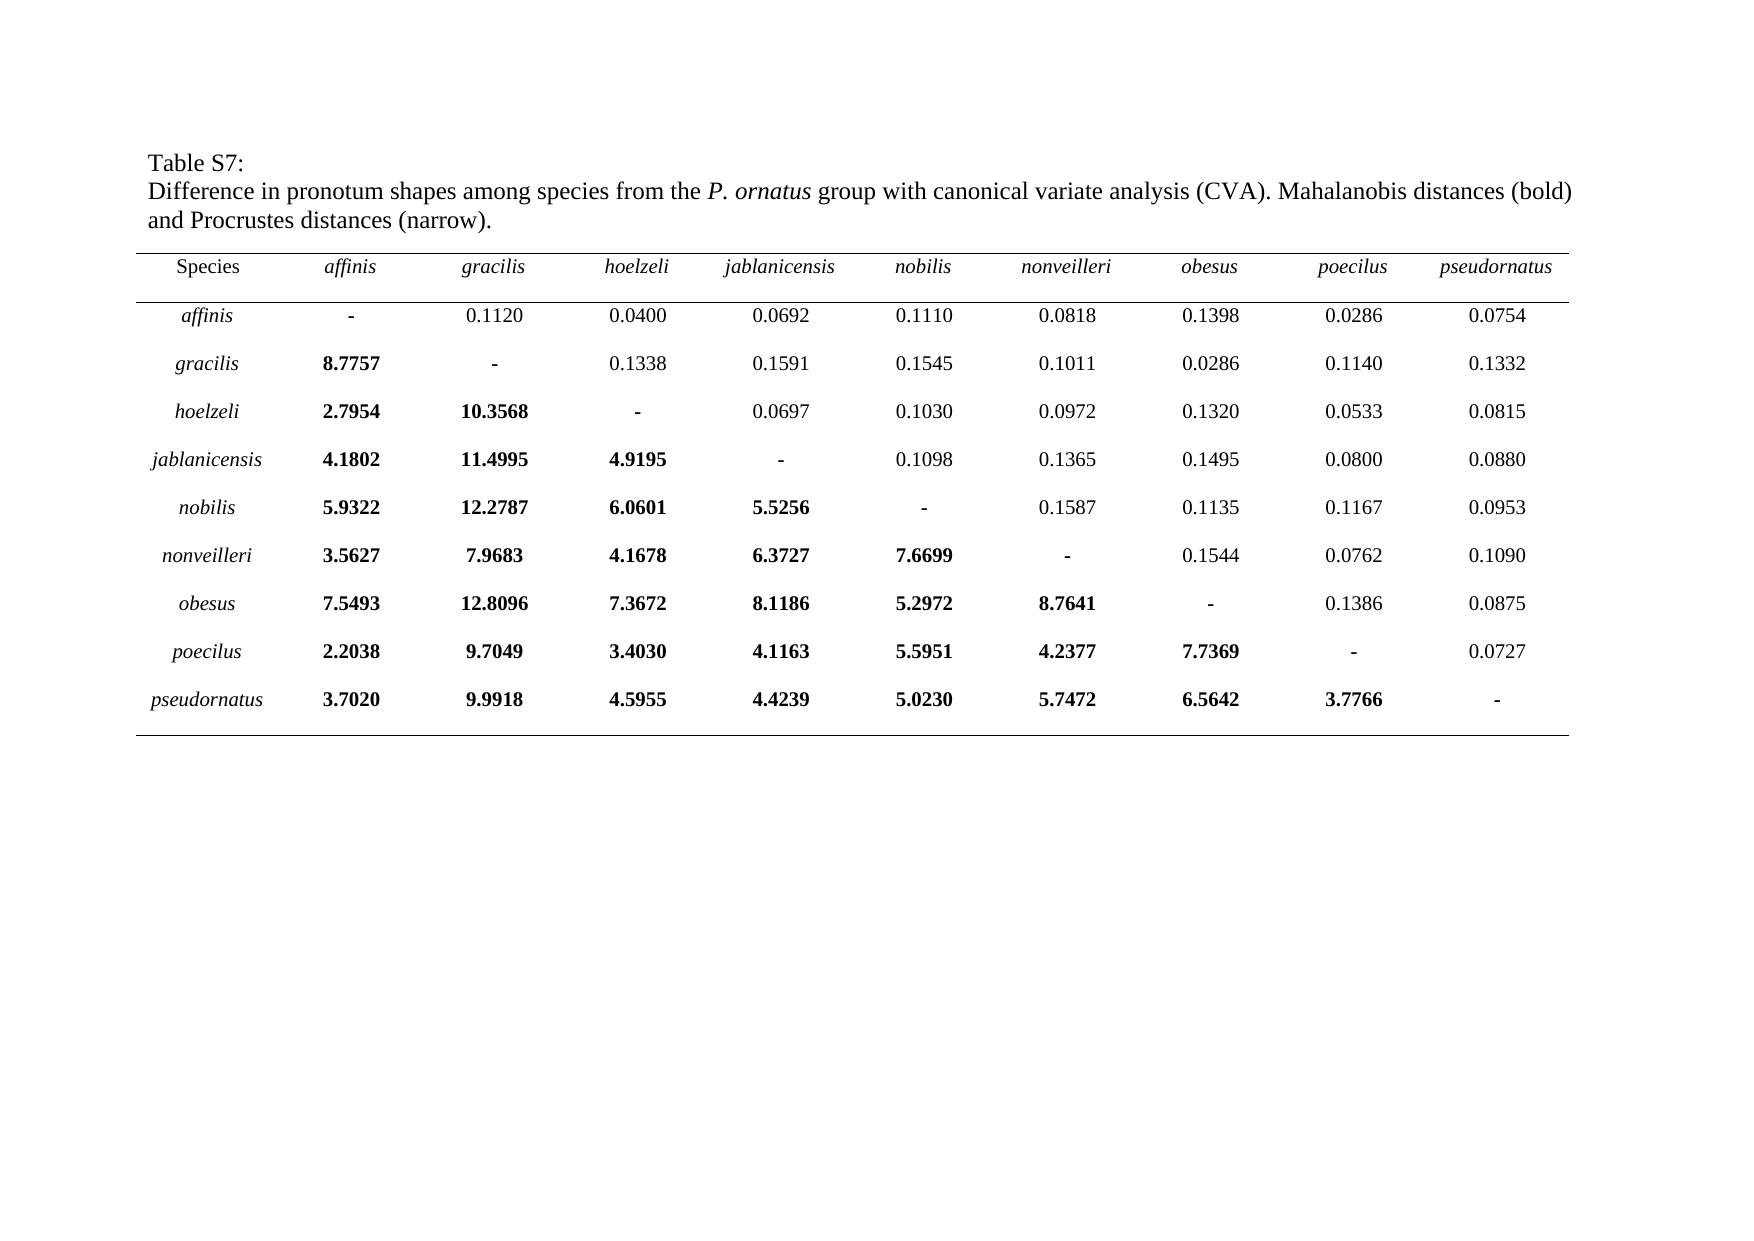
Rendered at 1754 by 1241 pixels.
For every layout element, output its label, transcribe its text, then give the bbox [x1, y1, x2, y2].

table_cell 4.1678 [566, 543, 709, 591]
table_cell 0.0818 [996, 303, 1139, 351]
table_cell 0.1140 [1282, 351, 1425, 399]
table_cell 0.1167 [1282, 495, 1425, 543]
table_cell obesus [136, 591, 279, 639]
table_cell - [280, 303, 423, 351]
table_cell 0.0815 [1425, 399, 1569, 447]
table_cell 4.4239 [709, 687, 852, 735]
table_cell 0.1135 [1139, 495, 1282, 543]
table_cell pseudornatus [136, 687, 279, 735]
text Difference in pronotum shapes among species from the P. ornatus group with canonical variate analysis (CVA). Mahalanobis distances (bold) and Procrustes distances (narrow). [148, 176, 1606, 234]
text Table S7: [148, 148, 1606, 176]
table_cell 5.5951 [853, 639, 996, 687]
table_cell 0.1495 [1139, 447, 1282, 495]
table_cell 0.0754 [1425, 303, 1569, 351]
table_header nobilis [853, 254, 996, 302]
table_cell 6.3727 [709, 543, 852, 591]
table_cell hoelzeli [136, 399, 279, 447]
table_header hoelzeli [566, 254, 709, 302]
table_cell 12.8096 [423, 591, 566, 639]
table_cell 4.9195 [566, 447, 709, 495]
table_cell 6.0601 [566, 495, 709, 543]
table_cell 5.2972 [853, 591, 996, 639]
table_cell 0.0286 [1282, 303, 1425, 351]
table_cell 0.1030 [853, 399, 996, 447]
table_cell 4.2377 [996, 639, 1139, 687]
table_header pseudornatus [1425, 254, 1569, 302]
table_cell 3.7020 [280, 687, 423, 735]
table_cell 0.0880 [1425, 447, 1569, 495]
table_cell gracilis [136, 351, 279, 399]
table_cell 0.0533 [1282, 399, 1425, 447]
table_cell 5.0230 [853, 687, 996, 735]
table_cell 0.1090 [1425, 543, 1569, 591]
table_cell 0.1332 [1425, 351, 1569, 399]
table_cell - [709, 447, 852, 495]
table_cell 8.1186 [709, 591, 852, 639]
table_cell 0.1098 [853, 447, 996, 495]
table_cell 3.5627 [280, 543, 423, 591]
table_cell 7.5493 [280, 591, 423, 639]
table_cell 5.9322 [280, 495, 423, 543]
table_cell 0.0697 [709, 399, 852, 447]
table_header poecilus [1282, 254, 1425, 302]
table_cell 0.1011 [996, 351, 1139, 399]
table_cell 2.2038 [280, 639, 423, 687]
table_cell 2.7954 [280, 399, 423, 447]
table_cell 0.1591 [709, 351, 852, 399]
table_cell - [1282, 639, 1425, 687]
table_cell poecilus [136, 639, 279, 687]
table_cell 12.2787 [423, 495, 566, 543]
table_cell 0.1320 [1139, 399, 1282, 447]
table_header gracilis [423, 254, 566, 302]
table_cell - [1139, 591, 1282, 639]
table_cell 3.4030 [566, 639, 709, 687]
table_cell 9.9918 [423, 687, 566, 735]
table_cell 0.0692 [709, 303, 852, 351]
table_cell 0.0286 [1139, 351, 1282, 399]
table_cell 3.7766 [1282, 687, 1425, 735]
table_cell 7.7369 [1139, 639, 1282, 687]
table_cell 0.1386 [1282, 591, 1425, 639]
table_cell 8.7641 [996, 591, 1139, 639]
table_cell 5.5256 [709, 495, 852, 543]
table_cell 11.4995 [423, 447, 566, 495]
table_cell 7.6699 [853, 543, 996, 591]
table_cell 0.0972 [996, 399, 1139, 447]
table_cell 0.1544 [1139, 543, 1282, 591]
table_cell 6.5642 [1139, 687, 1282, 735]
table_cell - [853, 495, 996, 543]
table_cell - [1425, 687, 1569, 735]
table_cell 0.0762 [1282, 543, 1425, 591]
table_cell 0.0953 [1425, 495, 1569, 543]
table_cell 0.0727 [1425, 639, 1569, 687]
table_cell jablanicensis [136, 447, 279, 495]
table_cell 0.1110 [853, 303, 996, 351]
table_cell nobilis [136, 495, 279, 543]
table_header obesus [1139, 254, 1282, 302]
table_header nonveilleri [996, 254, 1139, 302]
table_cell 4.1802 [280, 447, 423, 495]
table_cell 0.1120 [423, 303, 566, 351]
table_cell 7.9683 [423, 543, 566, 591]
table_cell 0.0875 [1425, 591, 1569, 639]
table_cell 9.7049 [423, 639, 566, 687]
table_cell 0.1545 [853, 351, 996, 399]
table_cell 0.1398 [1139, 303, 1282, 351]
table_cell 8.7757 [280, 351, 423, 399]
table_cell 0.1365 [996, 447, 1139, 495]
table_cell 7.3672 [566, 591, 709, 639]
table_cell 0.0400 [566, 303, 709, 351]
table_cell 5.7472 [996, 687, 1139, 735]
table_cell affinis [136, 303, 279, 351]
table_header jablanicensis [709, 254, 852, 302]
table_cell 4.1163 [709, 639, 852, 687]
table_cell 0.1338 [566, 351, 709, 399]
table_cell 10.3568 [423, 399, 566, 447]
table_cell - [996, 543, 1139, 591]
table_cell 0.0800 [1282, 447, 1425, 495]
table_cell 4.5955 [566, 687, 709, 735]
table_header Species [136, 254, 279, 302]
table_cell - [423, 351, 566, 399]
table_cell 0.1587 [996, 495, 1139, 543]
table_cell nonveilleri [136, 543, 279, 591]
table_cell - [566, 399, 709, 447]
table_header affinis [280, 254, 423, 302]
